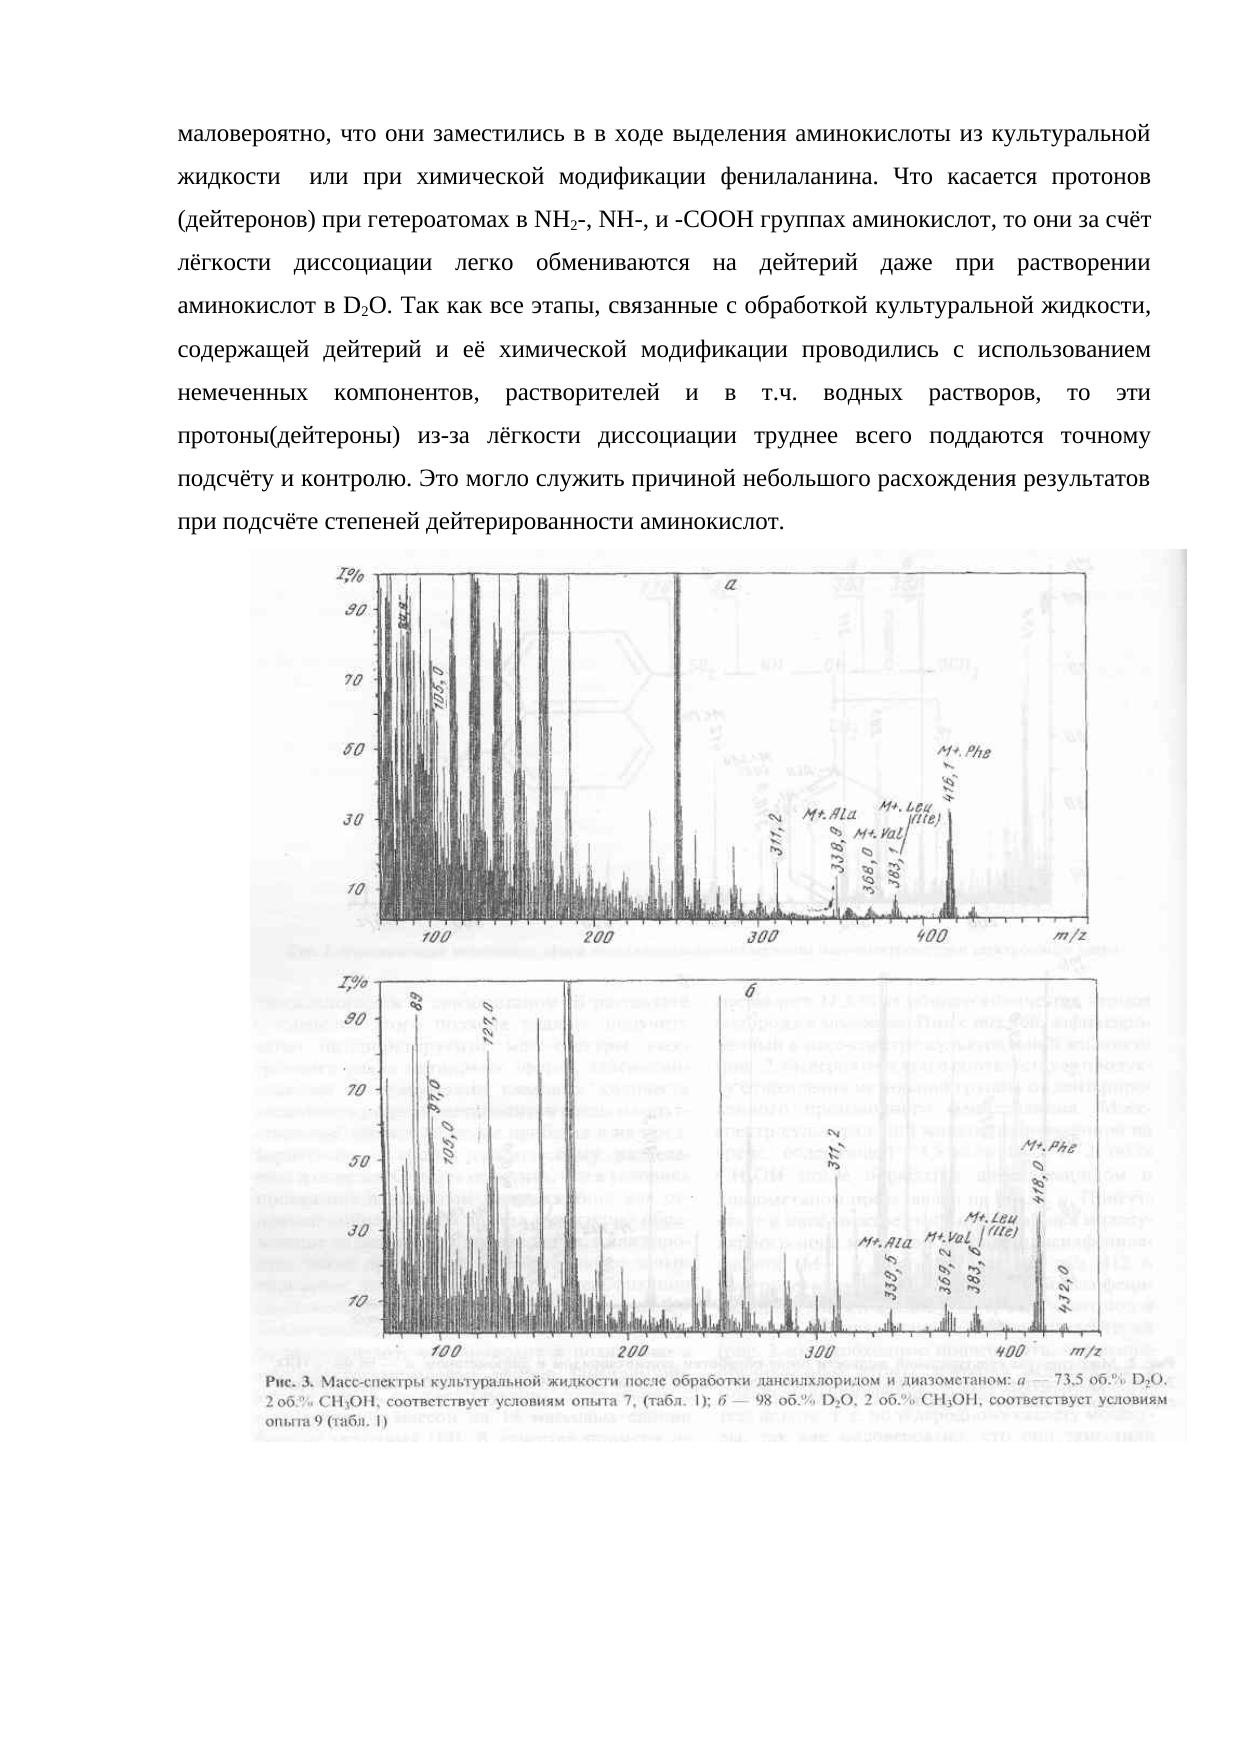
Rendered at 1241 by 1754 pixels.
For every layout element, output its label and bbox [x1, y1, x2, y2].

text [177, 118, 1152, 535]
picture [250, 549, 1187, 1442]
